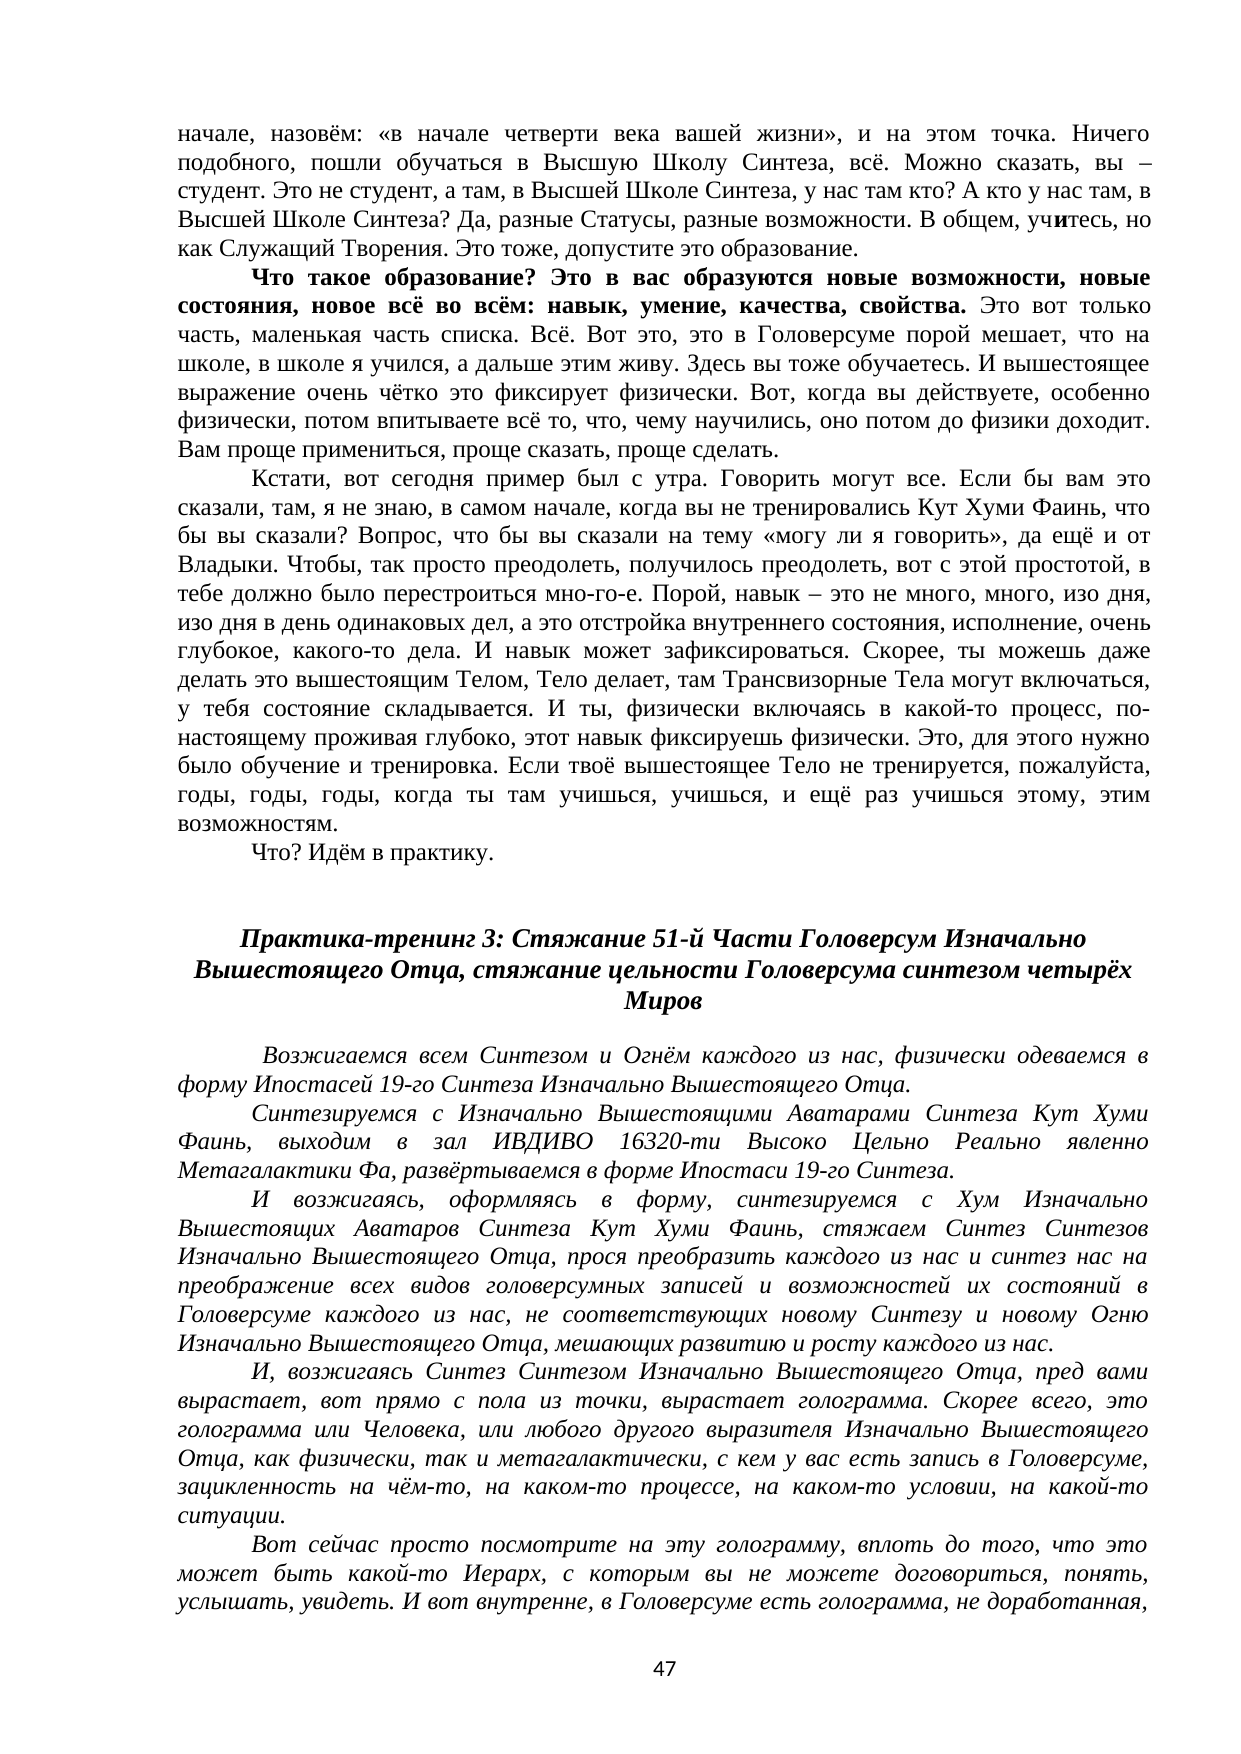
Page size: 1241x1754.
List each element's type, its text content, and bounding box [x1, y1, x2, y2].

text Кстати, вот сегодня пример был с утра. Говорить могут все. Если бы вам это сказали, там, я не знаю, в самом начале, когда вы не тренировались Кут Хуми Фаинь, что бы вы сказали? Вопрос, что бы вы сказали на тему «могу ли я говорить», да ещё и от Владыки. Чтобы, так просто преодолеть, получилось преодолеть, вот с этой простотой, в тебе должно было перестроиться мно-го-е. Порой, навык – это не много, много, изо дня, изо дня в день одинаковых дел, а это отстройка внутреннего состояния, исполнение, очень глубокое, какого-то дела. И навык может зафиксироваться. Скорее, ты можешь даже делать это вышестоящим Телом, Тело делает, там Трансвизорные Тела могут включаться, у тебя состояние складывается. И ты, физически включаясь в какой-то процесс, по-настоящему проживая глубоко, этот навык фиксируешь физически. Это, для этого нужно было обучение и тренировка. Если твоё вышестоящее Тело не тренируется, пожалуйста, годы, годы, годы, когда ты там учишься, учишься, и ещё раз учишься этому, этим возможностям. [177, 463, 1152, 837]
text Что такое образование? Это в вас образуются новые возможности, новые состояния, новое всё во всём: навык, умение, качества, свойства. Это вот только часть, маленькая часть списка. Всё. Вот это, это в Головерсуме порой мешает, что на школе, в школе я учился, а дальше этим живу. Здесь вы тоже обучаетесь. И вышестоящее выражение очень чётко это фиксирует физически. Вот, когда вы действуете, особенно физически, потом впитываете всё то, что, чему научились, оно потом до физики доходит. Вам проще примениться, проще сказать, проще сделать. [177, 262, 1152, 463]
text И возжигаясь, оформляясь в форму, синтезируемся с Хум Изначально Вышестоящих Аватаров Синтеза Кут Хуми Фаинь, стяжаем Синтез Синтезов Изначально Вышестоящего Отца, прося преобразить каждого из нас и синтез нас на преображение всех видов головерсумных записей и возможностей их состояний в Головерсуме каждого из нас, не соответствующих новому Синтезу и новому Огню Изначально Вышестоящего Отца, мешающих развитию и росту каждого из нас. [177, 1184, 1152, 1356]
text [177, 1529, 1152, 1615]
text Практика-тренинг 3: Стяжание 51-й Части Головерсум Изначально Вышестоящего Отца, стяжание цельности Головерсума синтезом четырёх Миров [177, 922, 1152, 1015]
text Синтезируемся с Изначально Вышестоящими Аватарами Синтеза Кут Хуми Фаинь, выходим в зал ИВДИВО 16320-ти Высоко Цельно Реально явленно Метагалактики Фа, развёртываемся в форме Ипостаси 19-го Синтеза. [177, 1098, 1152, 1184]
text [177, 118, 1152, 262]
text И, возжигаясь Синтез Синтезом Изначально Вышестоящего Отца, пред вами вырастает, вот прямо с пола из точки, вырастает голограмма. Скорее всего, это голограмма или Человека, или любого другого выразителя Изначально Вышестоящего Отца, как физически, так и метагалактически, с кем у вас есть запись в Головерсуме, зацикленность на чём-то, на каком-то процессе, на каком-то условии, на какой-то ситуации. [177, 1356, 1152, 1529]
text Возжигаемся всем Синтезом и Огнём каждого из нас, физически одеваемся в форму Ипостасей 19-го Синтеза Изначально Вышестоящего Отца. [177, 1040, 1152, 1098]
text Что? Идём в практику. [177, 837, 1152, 866]
